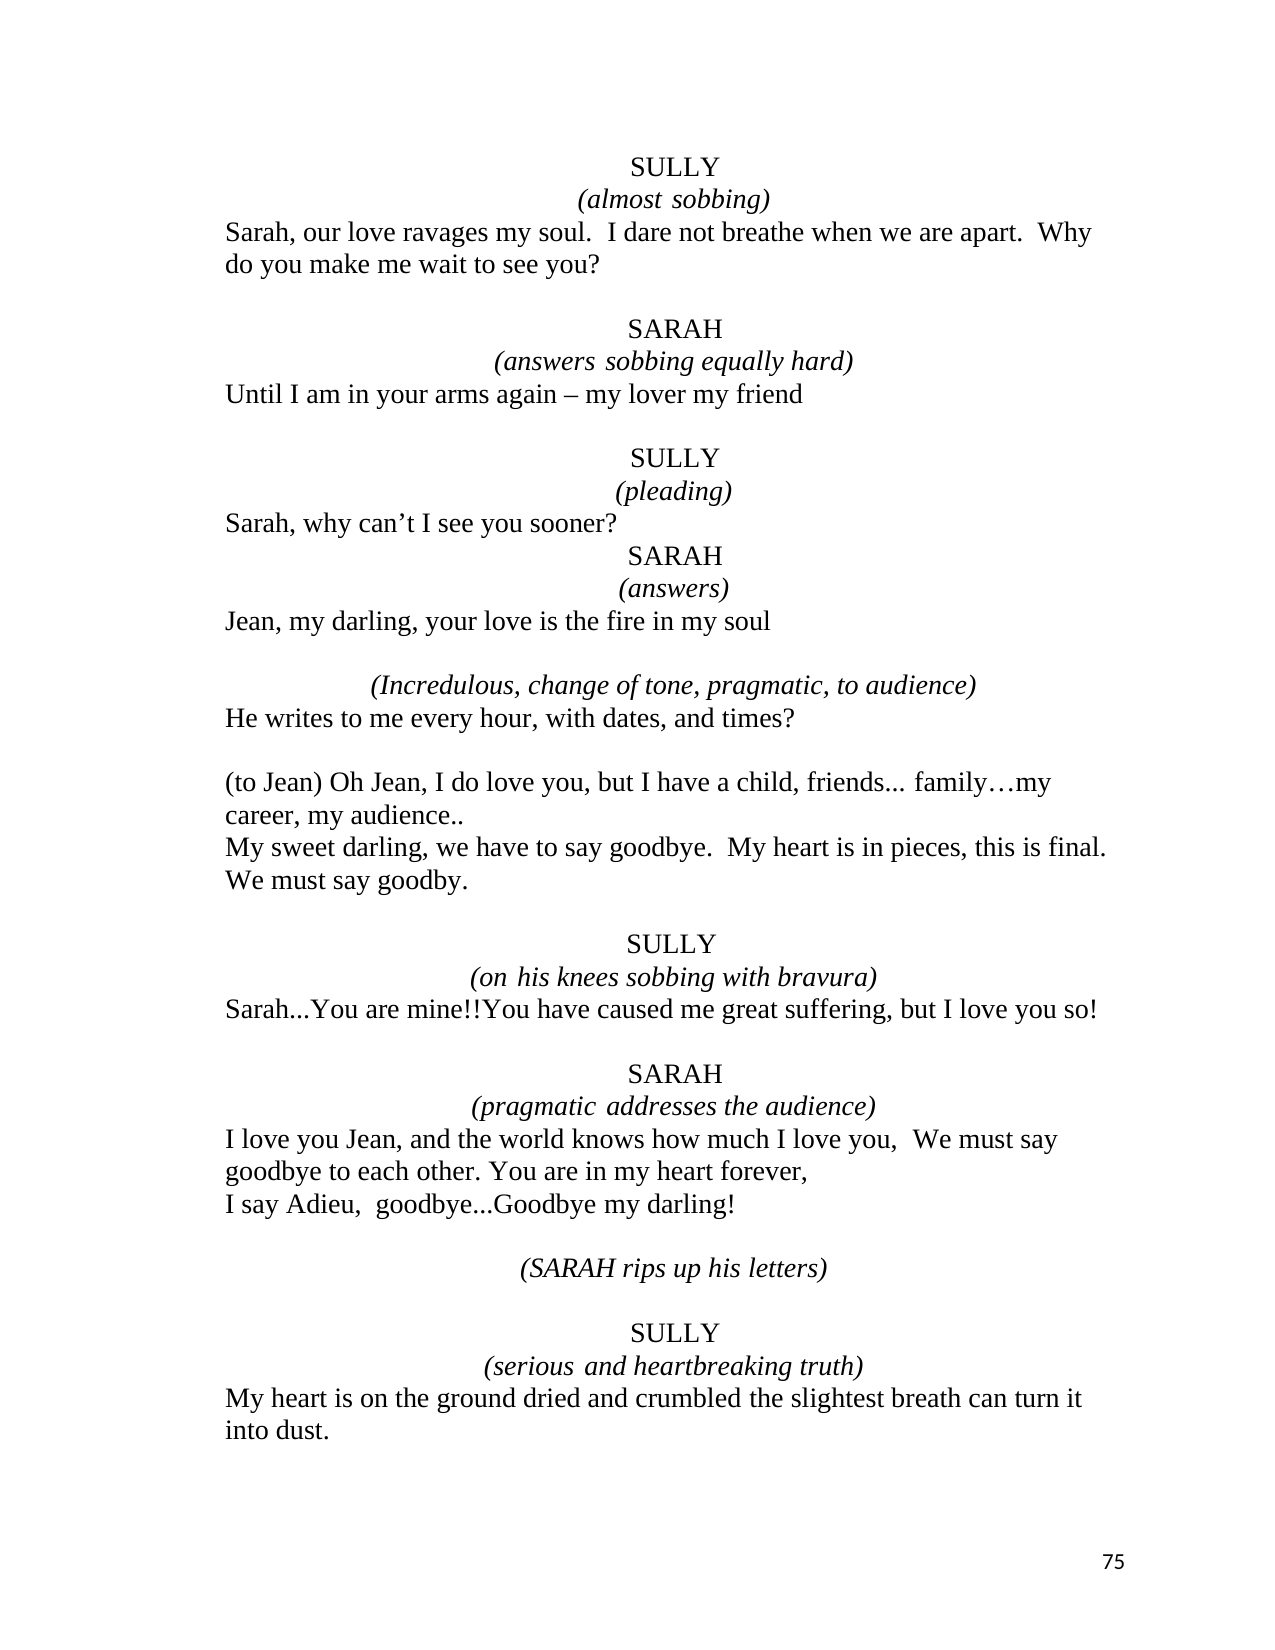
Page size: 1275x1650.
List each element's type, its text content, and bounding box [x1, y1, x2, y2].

text SULLY [225, 1316, 1125, 1349]
text Sarah, why can’t I see you sooner? [225, 506, 1125, 539]
text (Incredulous, change of tone, pragmatic, to audience) [225, 668, 1125, 701]
text (to Jean) Oh Jean, I do love you, but I have a child, friends... family…my career, my audience.. [225, 766, 1125, 830]
text My heart is on the ground dried and crumbled the slightest breath can turn it into dust. [225, 1381, 1125, 1446]
text (SARAH rips up his letters) [225, 1251, 1125, 1284]
text Sarah...You are mine!!You have caused me great suffering, but I love you so! [225, 992, 1125, 1025]
text I love you Jean, and the world knows how much I love you, We must say goodbye to each other. You are in my heart forever, [225, 1122, 1125, 1187]
text (almost sobbing) [225, 182, 1125, 215]
text SULLY [225, 442, 1125, 474]
text (pragmatic addresses the audience) [225, 1089, 1125, 1122]
text (answers sobbing equally hard) [225, 344, 1125, 377]
text (pleading) [225, 474, 1125, 506]
text SULLY [225, 150, 1125, 182]
text I say Adieu, goodbye...Goodbye my darling! [225, 1187, 1125, 1219]
text SARAH [225, 539, 1125, 571]
text SARAH [225, 1057, 1125, 1089]
text SARAH [225, 312, 1125, 344]
text (answers) [225, 571, 1125, 603]
text He writes to me every hour, with dates, and times? [225, 701, 1125, 733]
text Until I am in your arms again – my lover my friend [225, 377, 1125, 409]
text My sweet darling, we have to say goodbye. My heart is in pieces, this is final. We must say goodby. [225, 830, 1125, 895]
text Sarah, our love ravages my soul. I dare not breathe when we are apart. Why do you make me wait to see you? [225, 215, 1125, 279]
text Jean, my darling, your love is the fire in my soul [225, 603, 1125, 636]
text (on his knees sobbing with bravura) [225, 960, 1125, 992]
text (serious and heartbreaking truth) [225, 1349, 1125, 1381]
text SULLY [225, 927, 1125, 960]
